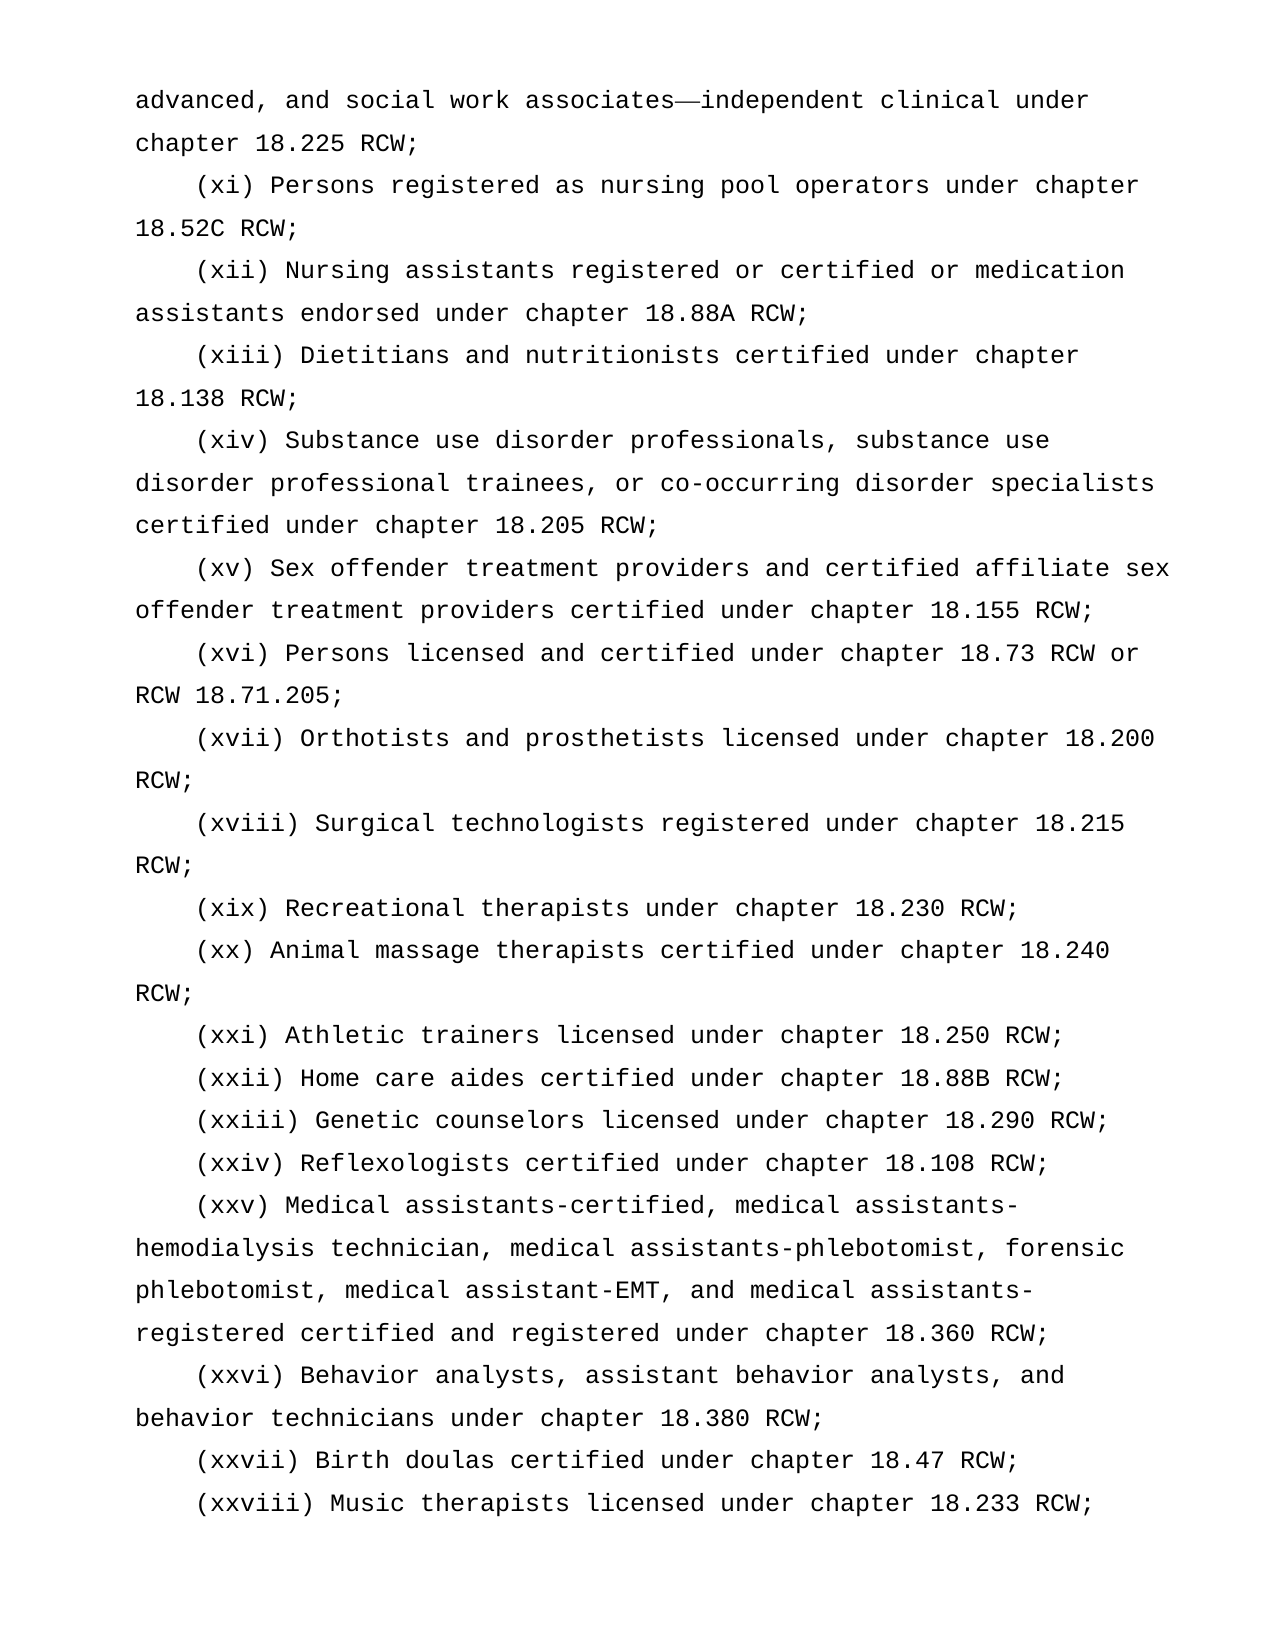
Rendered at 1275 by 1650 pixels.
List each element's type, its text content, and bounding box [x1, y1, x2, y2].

text (xvii) Orthotists and prosthetists licensed under chapter 18.200 RCW; [135, 712, 1170, 797]
text (xv) Sex offender treatment providers and certified affiliate sex offender treatment providers certified under chapter 18.155 RCW; [135, 542, 1170, 627]
text (xiv) Substance use disorder professionals, substance use disorder professional trainees, or co-occurring disorder specialists certified under chapter 18.205 RCW; [135, 415, 1170, 542]
text (xxiv) Reflexologists certified under chapter 18.108 RCW; [135, 1137, 1170, 1180]
text (xxviii) Music therapists licensed under chapter 18.233 RCW; [135, 1477, 1170, 1520]
text (xxv) Medical assistants-certified, medical assistants-hemodialysis technician, medical assistants-phlebotomist, forensic phlebotomist, medical assistant-EMT, and medical assistants-registered certified and registered under chapter 18.360 RCW; [135, 1180, 1170, 1350]
text (xviii) Surgical technologists registered under chapter 18.215 RCW; [135, 797, 1170, 882]
text (xix) Recreational therapists under chapter 18.230 RCW; [135, 882, 1170, 925]
text (xii) Nursing assistants registered or certified or medication assistants endorsed under chapter 18.88A RCW; [135, 245, 1170, 330]
text (xxvi) Behavior analysts, assistant behavior analysts, and behavior technicians under chapter 18.380 RCW; [135, 1350, 1170, 1435]
text (xxiii) Genetic counselors licensed under chapter 18.290 RCW; [135, 1095, 1170, 1137]
text (xvi) Persons licensed and certified under chapter 18.73 RCW or RCW 18.71.205; [135, 627, 1170, 712]
text (xxvii) Birth doulas certified under chapter 18.47 RCW; [135, 1435, 1170, 1477]
text (xx) Animal massage therapists certified under chapter 18.240 RCW; [135, 925, 1170, 1010]
text (xiii) Dietitians and nutritionists certified under chapter 18.138 RCW; [135, 330, 1170, 415]
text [135, 75, 1170, 160]
text (xxi) Athletic trainers licensed under chapter 18.250 RCW; [135, 1010, 1170, 1052]
text (xi) Persons registered as nursing pool operators under chapter 18.52C RCW; [135, 160, 1170, 245]
text (xxii) Home care aides certified under chapter 18.88B RCW; [135, 1052, 1170, 1095]
